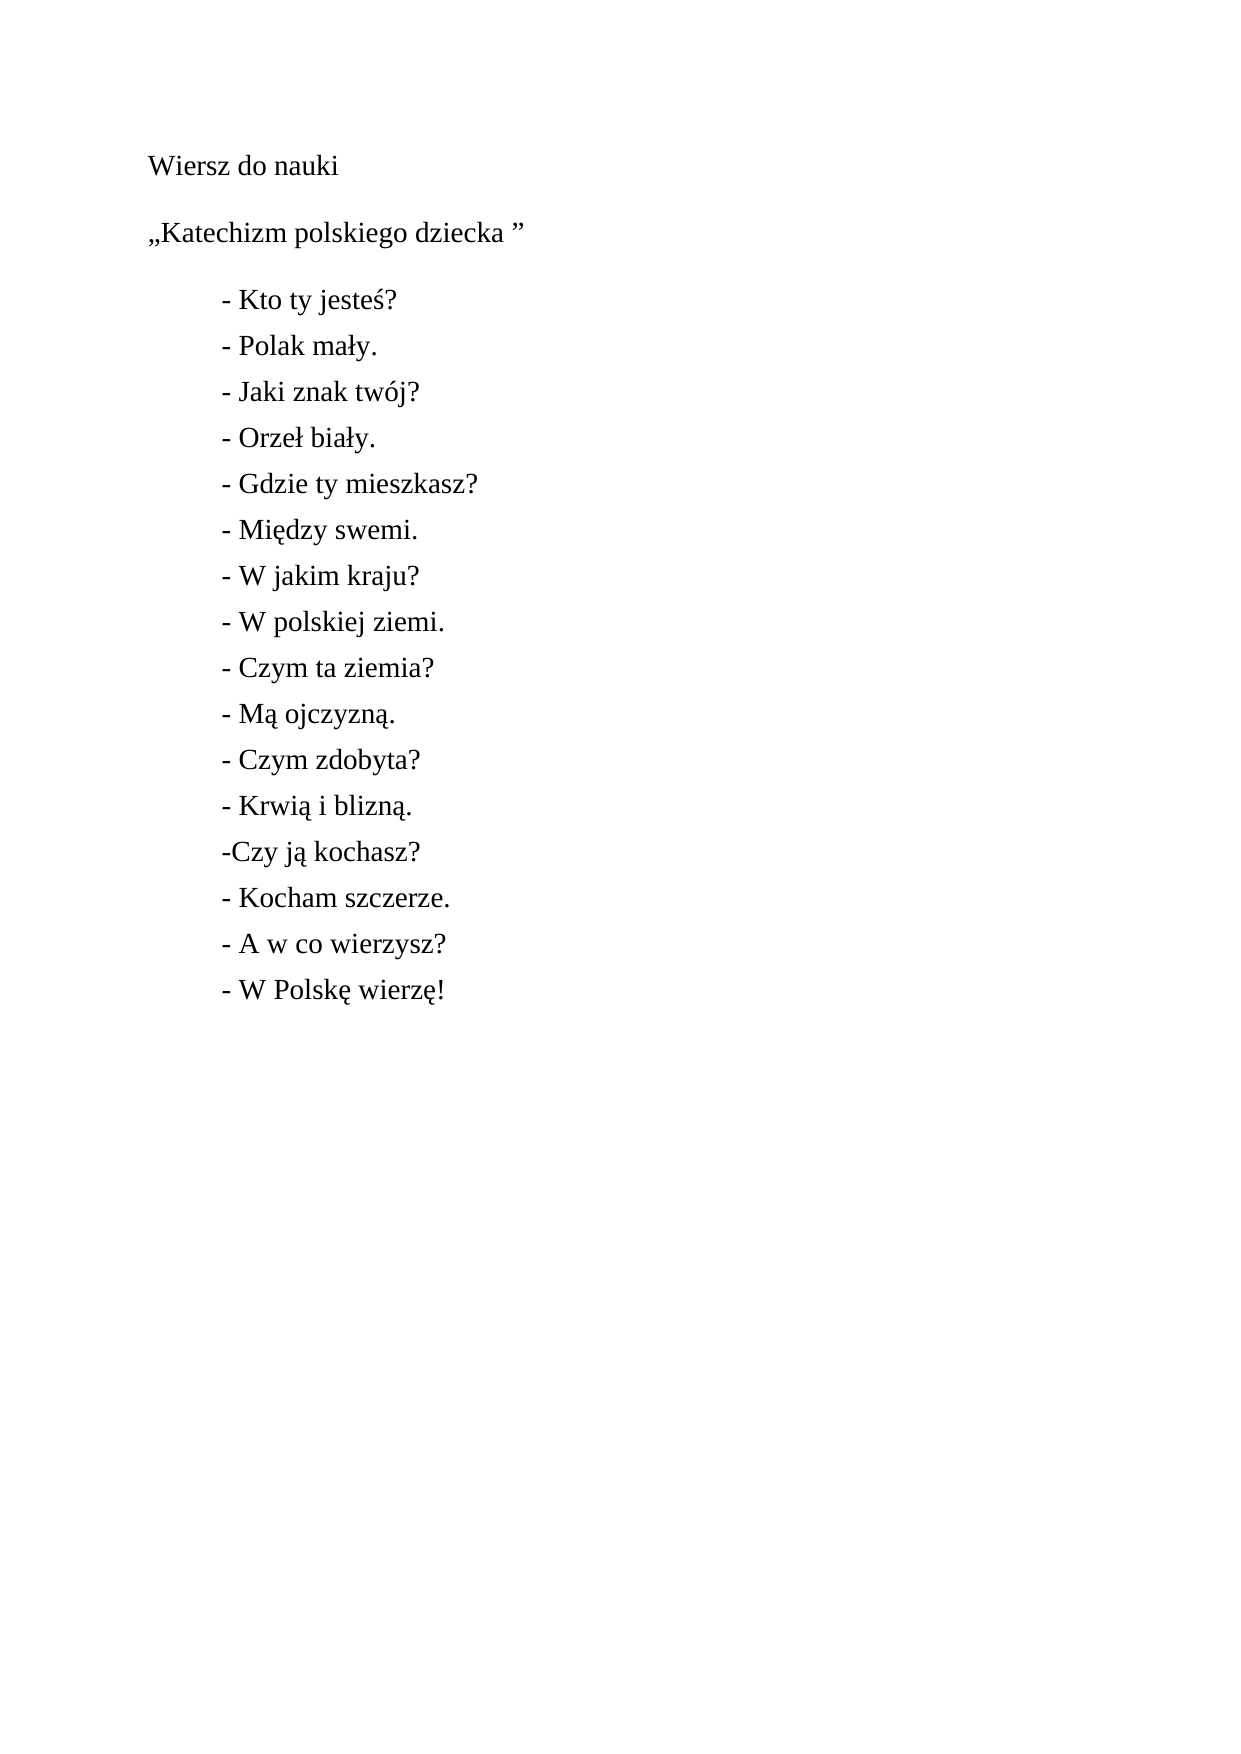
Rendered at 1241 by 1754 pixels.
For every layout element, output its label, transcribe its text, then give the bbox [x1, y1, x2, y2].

list - Polak mały. [221, 328, 1093, 361]
list - Orzeł biały. [221, 420, 1093, 453]
list - W Polskę wierzę! [221, 972, 1093, 1006]
list - Kocham szczerze. [221, 880, 1093, 914]
list - Jaki znak twój? [221, 374, 1093, 407]
list - A w co wierzysz? [221, 926, 1093, 960]
list - W polskiej ziemi. [221, 604, 1093, 638]
list - Czym zdobyta? [221, 742, 1093, 776]
text „Katechizm polskiego dziecka ” [148, 215, 1093, 248]
list - Gdzie ty mieszkasz? [221, 466, 1093, 499]
list - Krwią i blizną. [221, 788, 1093, 822]
list - W jakim kraju? [221, 558, 1093, 592]
text Wiersz do nauki [148, 148, 1093, 181]
list -Czy ją kochasz? [221, 834, 1093, 868]
list - Mą ojczyzną. [221, 696, 1093, 730]
list - Kto ty jesteś? [221, 282, 1093, 315]
list - Między swemi. [221, 512, 1093, 546]
list - Czym ta ziemia? [221, 650, 1093, 684]
